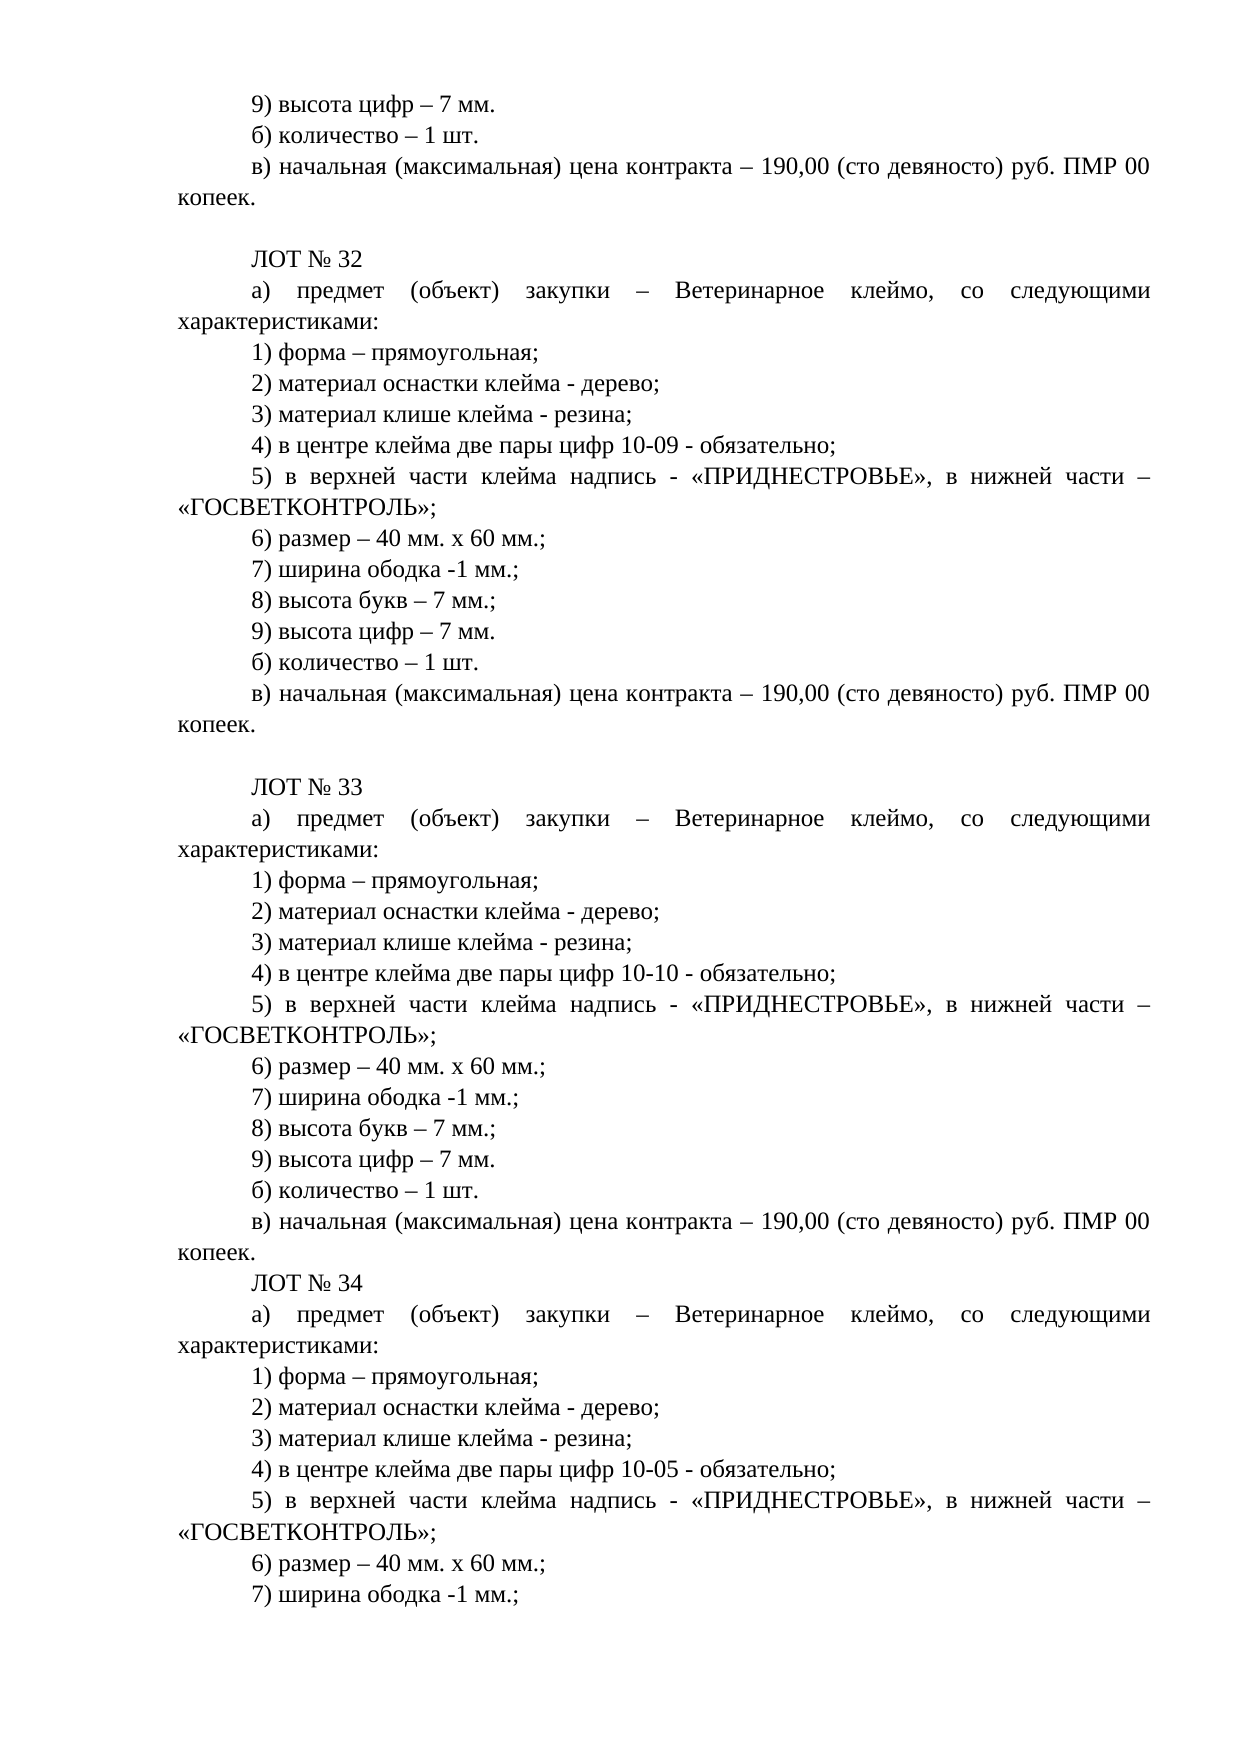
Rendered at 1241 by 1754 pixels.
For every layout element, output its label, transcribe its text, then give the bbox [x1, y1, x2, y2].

text в) начальная (максимальная) цена контракта – 190,00 (сто девяносто) руб. ПМР 00 копеек. [177, 1206, 1152, 1266]
text 7) ширина ободка -1 мм.; [177, 1579, 1152, 1607]
text 1) форма – прямоугольная; [177, 1361, 1152, 1390]
text 4) в центре клейма две пары цифр 10-05 - обязательно; [177, 1454, 1152, 1483]
text ЛОТ № 32 [177, 244, 1152, 273]
text 9) высота цифр – 7 мм. [177, 1144, 1152, 1173]
text 7) ширина ободка -1 мм.; [177, 1082, 1152, 1111]
text 3) материал клише клейма - резина; [177, 927, 1152, 956]
text 2) материал оснастки клейма - дерево; [177, 896, 1152, 924]
text 9) высота цифр – 7 мм. [177, 89, 1152, 117]
text ЛОТ № 33 [177, 772, 1152, 800]
text в) начальная (максимальная) цена контракта – 190,00 (сто девяносто) руб. ПМР 00 копеек. [177, 678, 1152, 738]
text а) предмет (объект) закупки – Ветеринарное клеймо, со следующими характеристиками: [177, 803, 1152, 862]
text 9) высота цифр – 7 мм. [177, 616, 1152, 645]
text 3) материал клише клейма - резина; [177, 1423, 1152, 1452]
text б) количество – 1 шт. [177, 647, 1152, 676]
text в) начальная (максимальная) цена контракта – 190,00 (сто девяносто) руб. ПМР 00 копеек. [177, 151, 1152, 211]
text а) предмет (объект) закупки – Ветеринарное клеймо, со следующими характеристиками: [177, 1299, 1152, 1359]
text 2) материал оснастки клейма - дерево; [177, 368, 1152, 397]
text б) количество – 1 шт. [177, 120, 1152, 148]
text 4) в центре клейма две пары цифр 10-10 - обязательно; [177, 958, 1152, 987]
text 6) размер – 40 мм. х 60 мм.; [177, 523, 1152, 552]
text 5) в верхней части клейма надпись - «ПРИДНЕСТРОВЬЕ», в нижней части – «ГОСВЕТКОНТРОЛЬ»; [177, 461, 1152, 521]
text 5) в верхней части клейма надпись - «ПРИДНЕСТРОВЬЕ», в нижней части – «ГОСВЕТКОНТРОЛЬ»; [177, 989, 1152, 1049]
text 1) форма – прямоугольная; [177, 337, 1152, 366]
text 4) в центре клейма две пары цифр 10-09 - обязательно; [177, 430, 1152, 459]
text 1) форма – прямоугольная; [177, 865, 1152, 893]
text 8) высота букв – 7 мм.; [177, 1113, 1152, 1142]
text ЛОТ № 34 [177, 1268, 1152, 1297]
text 7) ширина ободка -1 мм.; [177, 554, 1152, 583]
text 2) материал оснастки клейма - дерево; [177, 1392, 1152, 1421]
text 6) размер – 40 мм. х 60 мм.; [177, 1051, 1152, 1080]
text 5) в верхней части клейма надпись - «ПРИДНЕСТРОВЬЕ», в нижней части – «ГОСВЕТКОНТРОЛЬ»; [177, 1486, 1152, 1545]
text 8) высота букв – 7 мм.; [177, 585, 1152, 614]
text а) предмет (объект) закупки – Ветеринарное клеймо, со следующими характеристиками: [177, 275, 1152, 335]
text б) количество – 1 шт. [177, 1175, 1152, 1204]
text 6) размер – 40 мм. х 60 мм.; [177, 1548, 1152, 1576]
text 3) материал клише клейма - резина; [177, 399, 1152, 428]
